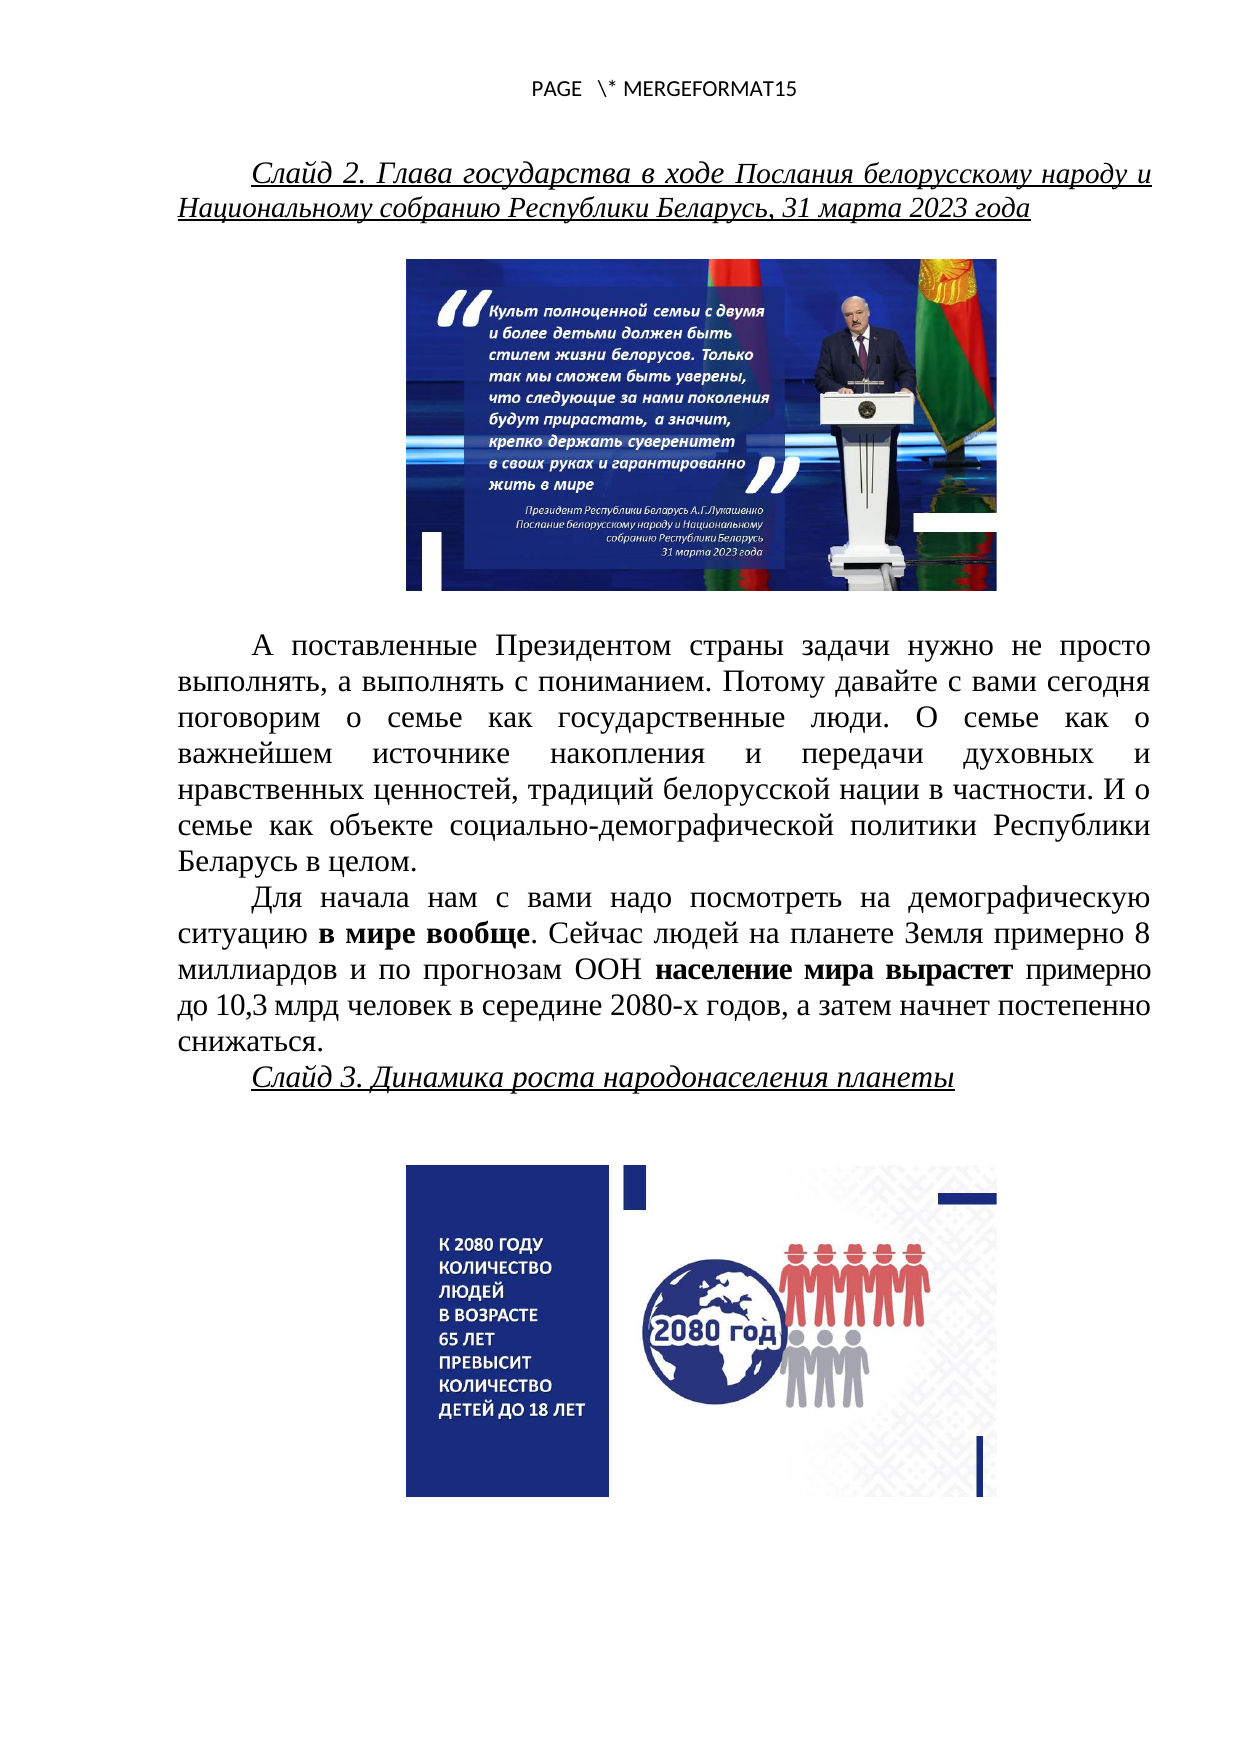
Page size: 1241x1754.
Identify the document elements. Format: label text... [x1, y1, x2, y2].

text Для начала нам с вами надо посмотреть на демографическую ситуацию в мире вообще. Сейчас людей на планете Земля примерно 8 миллиардов и по прогнозам ООН население мира вырастет примерно до 10,3 млрд человек в середине 2080-х годов, а затем начнет постепенно снижаться. [177, 878, 1152, 1058]
picture [406, 1165, 997, 1497]
text Слайд 3. Динамика роста народонаселения планеты [177, 1058, 1152, 1094]
text А поставленные Президентом страны задачи нужно не просто выполнять, а выполнять с пониманием. Потому давайте с вами сегодня поговорим о семье как государственные люди. О семье как о важнейшем источнике накопления и передачи духовных и нравственных ценностей, традиций белорусской нации в частности. И о семье как объекте социально-демографической политики Республики Беларусь в целом. [177, 627, 1152, 878]
picture [406, 259, 997, 591]
text Слайд 2. Глава государства в ходе Послания белорусскому народу и Национальному собранию Республики Беларусь, 31 марта 2023 года [177, 154, 1152, 223]
